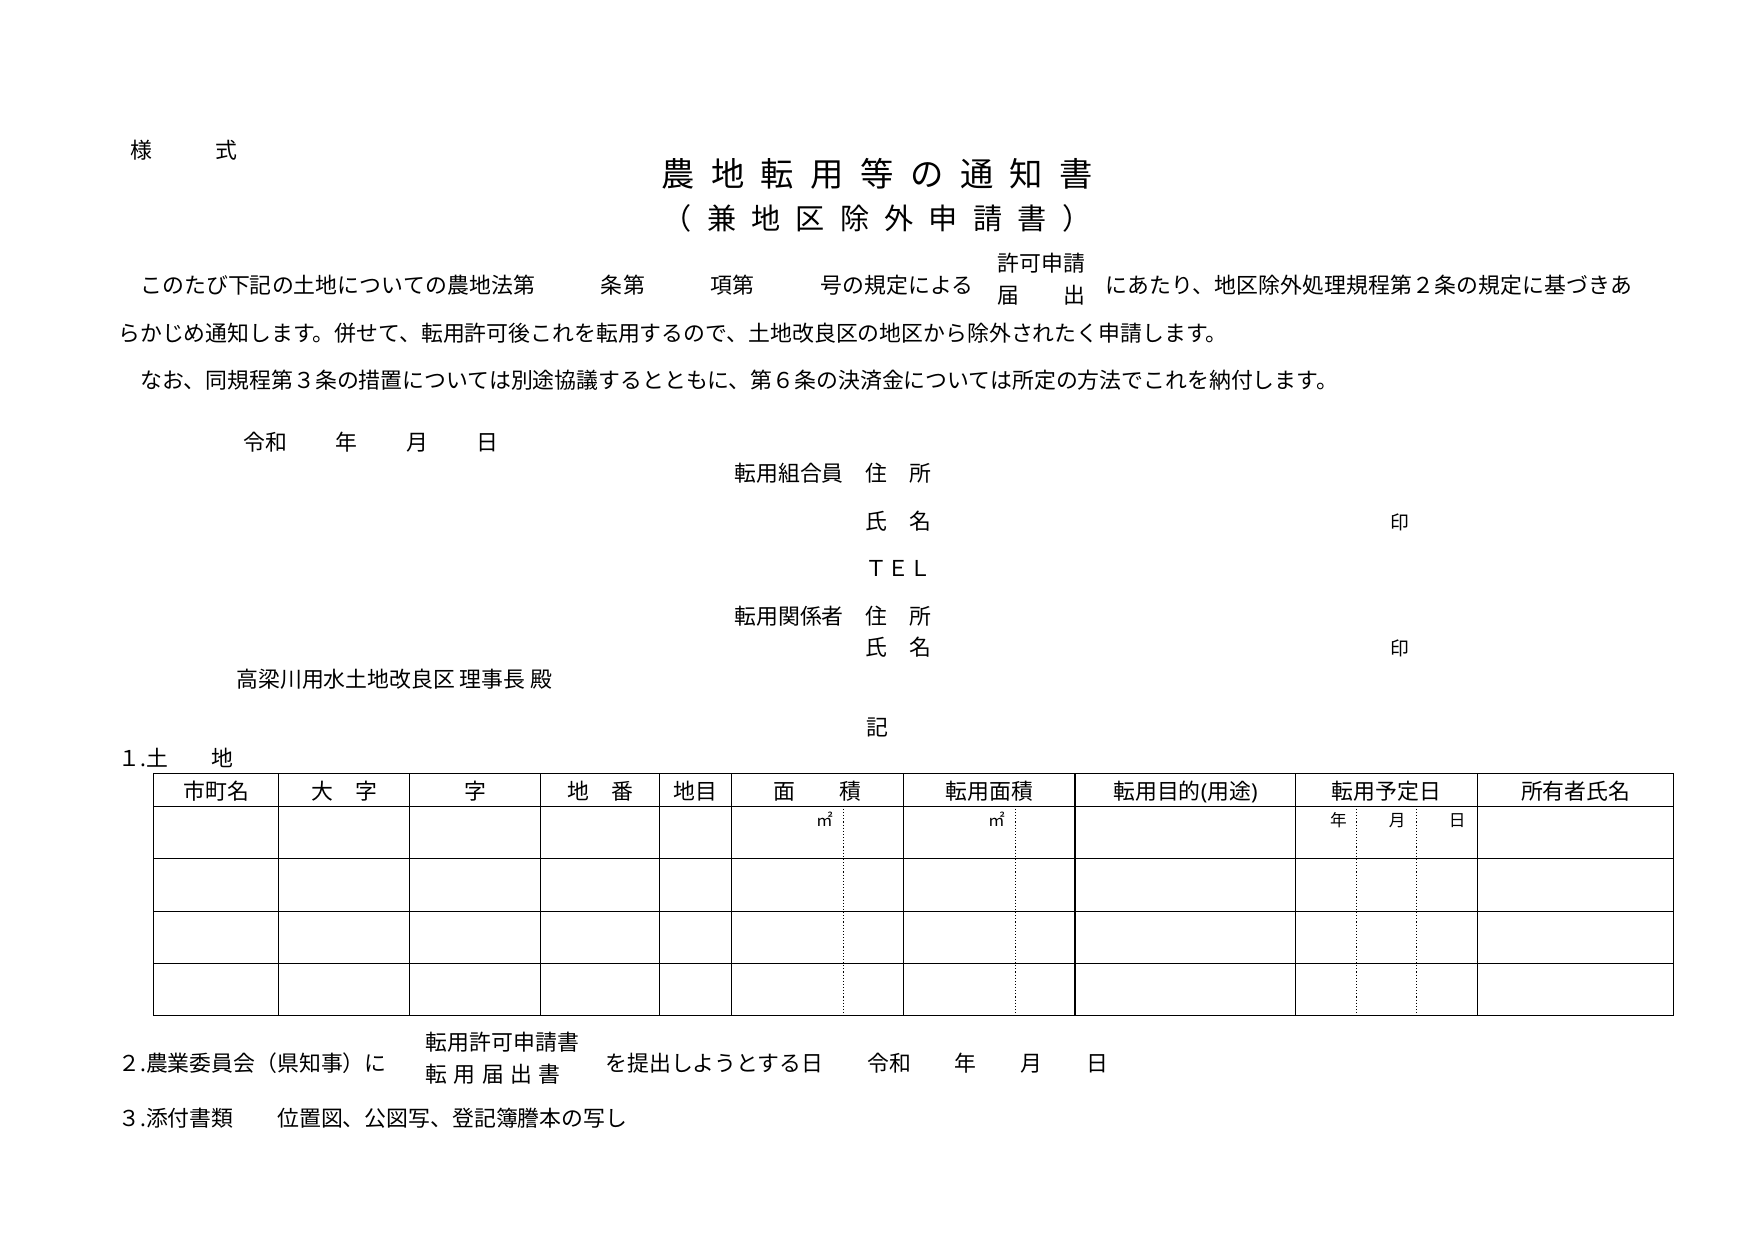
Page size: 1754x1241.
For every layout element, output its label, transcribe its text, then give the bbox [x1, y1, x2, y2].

text なお、同規程第３条の措置については別途協議するとともに、第６条の決済金については所定の方法でこれを納付します。 [118, 363, 1636, 395]
table_cell 月 [1356, 807, 1417, 858]
table_cell [904, 912, 1016, 963]
table_cell [660, 964, 731, 1015]
table_cell [1076, 912, 1295, 963]
table_cell [660, 859, 731, 911]
text 転用組合員 住 所 [734, 456, 1636, 488]
table_cell ㎡ [904, 807, 1016, 858]
table_cell [279, 859, 409, 911]
table_cell 日 [1417, 807, 1477, 858]
table_cell [541, 807, 659, 858]
table_cell ㎡ [732, 807, 844, 858]
table_cell [1478, 859, 1673, 911]
table_header 転用予定日 [1296, 774, 1477, 806]
table_cell [1478, 807, 1673, 858]
table_cell [279, 912, 409, 963]
table_cell [844, 859, 903, 911]
table_cell [1016, 912, 1074, 963]
text 高梁川用水土地改良区 理事長 殿 [236, 662, 1636, 694]
table_cell [279, 964, 409, 1015]
table_cell [1296, 912, 1356, 963]
table_cell [541, 859, 659, 911]
table_cell [154, 807, 278, 858]
table_cell [1016, 859, 1074, 911]
table_cell [1016, 807, 1074, 858]
table_cell [844, 964, 903, 1015]
table_cell [1478, 912, 1673, 963]
table_cell [660, 912, 731, 963]
text 記 [118, 709, 1636, 741]
table_cell [541, 964, 659, 1015]
table_cell [1296, 859, 1356, 911]
table_header 地 番 [541, 774, 659, 806]
table_header 所有者氏名 [1478, 774, 1673, 806]
table_cell [1076, 859, 1295, 911]
text ＴＥＬ [734, 551, 1636, 583]
text 農地転用等の通知書 [118, 148, 1636, 196]
text ２.農業委員会（県知事）に を提出しようとする日 令和 年 月 日 [118, 1046, 1636, 1078]
table_header 大 字 [279, 774, 409, 806]
table_cell [660, 807, 731, 858]
table_cell [732, 859, 844, 911]
table_cell [410, 912, 540, 963]
table_cell [1016, 964, 1074, 1015]
text 令和 年 月 日 [177, 424, 1636, 456]
table_header 転用面積 [904, 774, 1074, 806]
table_cell [1417, 859, 1477, 911]
table_cell [1076, 807, 1295, 858]
table_cell [732, 964, 844, 1015]
table_cell [1356, 964, 1417, 1015]
table_cell [410, 859, 540, 911]
text １.土 地 [118, 741, 1636, 773]
table_cell [1356, 859, 1417, 911]
text 転用関係者 住 所 [734, 599, 1636, 630]
table_cell [904, 964, 1016, 1015]
table_cell [154, 859, 278, 911]
table_header 地目 [660, 774, 731, 806]
text （兼地区除外申請書） [118, 196, 1636, 238]
table_cell [1076, 964, 1295, 1015]
table_cell [1478, 964, 1673, 1015]
table_cell [844, 912, 903, 963]
table_cell [154, 912, 278, 963]
table_cell [1417, 964, 1477, 1015]
text ３.添付書類 位置図、公図写、登記簿謄本の写し [118, 1101, 1636, 1132]
table_cell [154, 964, 278, 1015]
table_cell [410, 807, 540, 858]
table_cell [1417, 912, 1477, 963]
table_header 字 [410, 774, 540, 806]
table_cell [904, 859, 1016, 911]
table_cell [410, 964, 540, 1015]
table_cell 年 [1296, 807, 1356, 858]
table_header 面 積 [732, 774, 903, 806]
table_header 市町名 [154, 774, 278, 806]
table_cell [844, 807, 903, 858]
text 氏 名 印 [734, 504, 1636, 535]
table_cell [732, 912, 844, 963]
table_cell [541, 912, 659, 963]
text 氏 名 印 [734, 630, 1636, 662]
table_cell [279, 807, 409, 858]
table_cell [1296, 964, 1356, 1015]
table_header 転用目的(用途) [1076, 774, 1295, 806]
text このたび下記の土地についての農地法第 条第 項第 号の規定による にあたり、地区除外処理規程第２条の規定に基づきあらかじめ通知します。併せて、転用許可後これを転用するので、土地改良区の地区から除外されたく申請します。 [118, 268, 1636, 347]
table_cell [1356, 912, 1417, 963]
